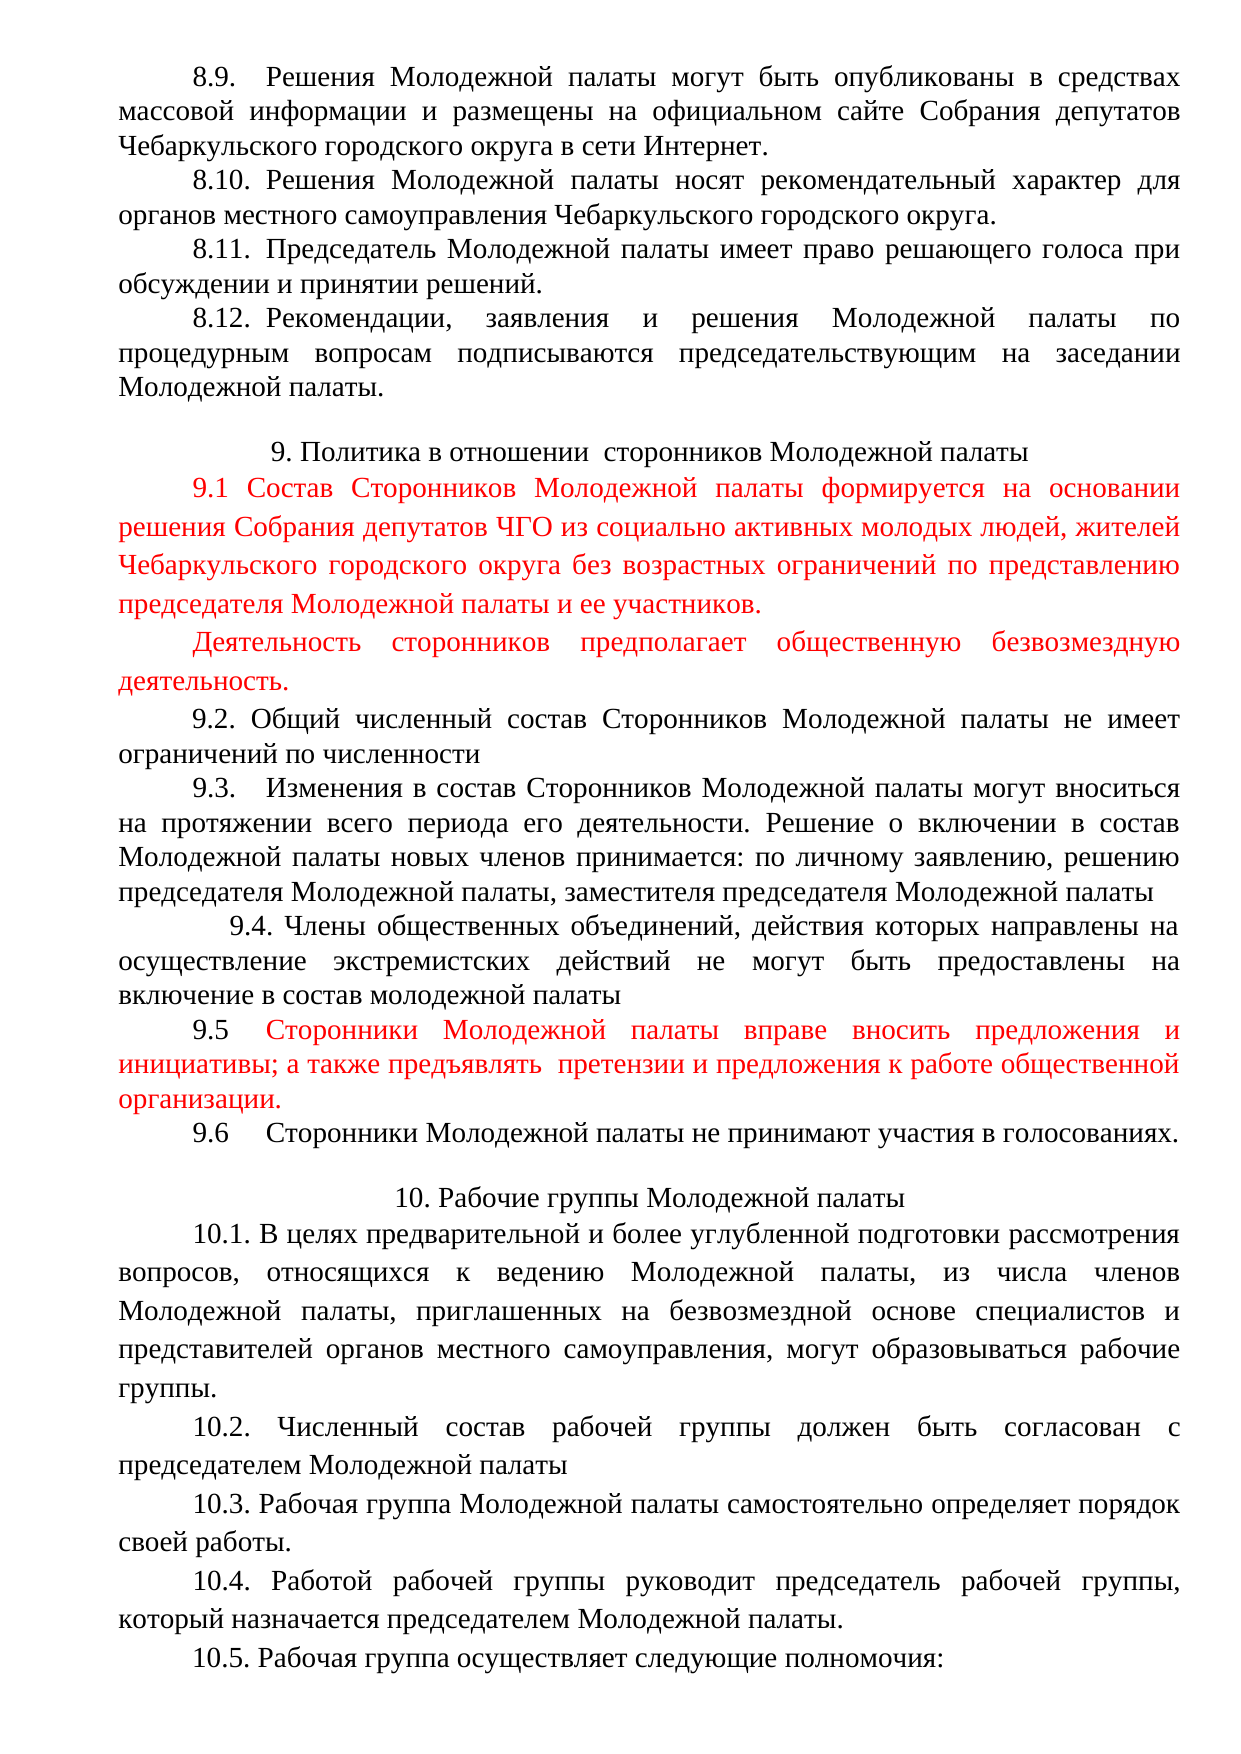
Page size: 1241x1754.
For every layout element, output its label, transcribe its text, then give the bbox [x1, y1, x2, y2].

list Сторонники Молодежной палаты не принимают участия в голосованиях. [118, 1115, 1181, 1149]
list Сторонники Молодежной палаты вправе вносить предложения и инициативы; а также предъявлять претензии и предложения к работе общественной организации. [118, 1012, 1181, 1114]
text 10.2. Численный состав рабочей группы должен быть согласован с председателем Молодежной палаты [118, 1409, 1181, 1481]
text 9.4. Члены общественных объединений, действия которых направлены на осуществление экстремистских действий не могут быть предоставлены на включение в состав молодежной палаты [118, 908, 1181, 1011]
list Рекомендации, заявления и решения Молодежной палаты по процедурным вопросам подписываются председательствующим на заседании Молодежной палаты. [118, 300, 1181, 403]
list Изменения в состав Сторонников Молодежной палаты могут вноситься на протяжении всего периода его деятельности. Решение о включении в состав Молодежной палаты новых членов принимается: по личному заявлению, решению председателя Молодежной палаты, заместителя председателя Молодежной палаты [118, 770, 1181, 907]
list Решения Молодежной палаты носят рекомендательный характер для органов местного самоуправления Чебаркульского городского округа. [118, 162, 1181, 231]
text Деятельность сторонников предполагает общественную безвозмездную деятельность. [118, 624, 1181, 696]
text 10. Рабочие группы Молодежной палаты [118, 1180, 1181, 1213]
text 10.1. В целях предварительной и более углубленной подготовки рассмотрения вопросов, относящихся к ведению Молодежной палаты, из числа членов Молодежной палаты, приглашенных на безвозмездной основе специалистов и представителей органов местного самоуправления, могут образовываться рабочие группы. [118, 1216, 1181, 1404]
text 10.4. Работой рабочей группы руководит председатель рабочей группы, который назначается председателем Молодежной палаты. [118, 1563, 1181, 1635]
text 10.3. Рабочая группа Молодежной палаты самостоятельно определяет порядок своей работы. [118, 1486, 1181, 1558]
text 9.2. Общий численный состав Сторонников Молодежной палаты не имеет ограничений по численности [118, 701, 1181, 769]
text 9.1 Состав Сторонников Молодежной палаты формируется на основании решения Собрания депутатов ЧГО из социально активных молодых людей, жителей Чебаркульского городского округа без возрастных ограничений по представлению председателя Молодежной палаты и ее участников. [118, 470, 1181, 619]
text 10.5. Рабочая группа осуществляет следующие полномочия: [118, 1640, 1181, 1673]
list Председатель Молодежной палаты имеет право решающего голоса при обсуждении и принятии решений. [118, 231, 1181, 299]
list Решения Молодежной палаты могут быть опубликованы в средствах массовой информации и размещены на официальном сайте Собрания депутатов Чебаркульского городского округа в сети Интернет. [118, 59, 1181, 162]
text 9. Политика в отношении сторонников Молодежной палаты [118, 434, 1181, 468]
